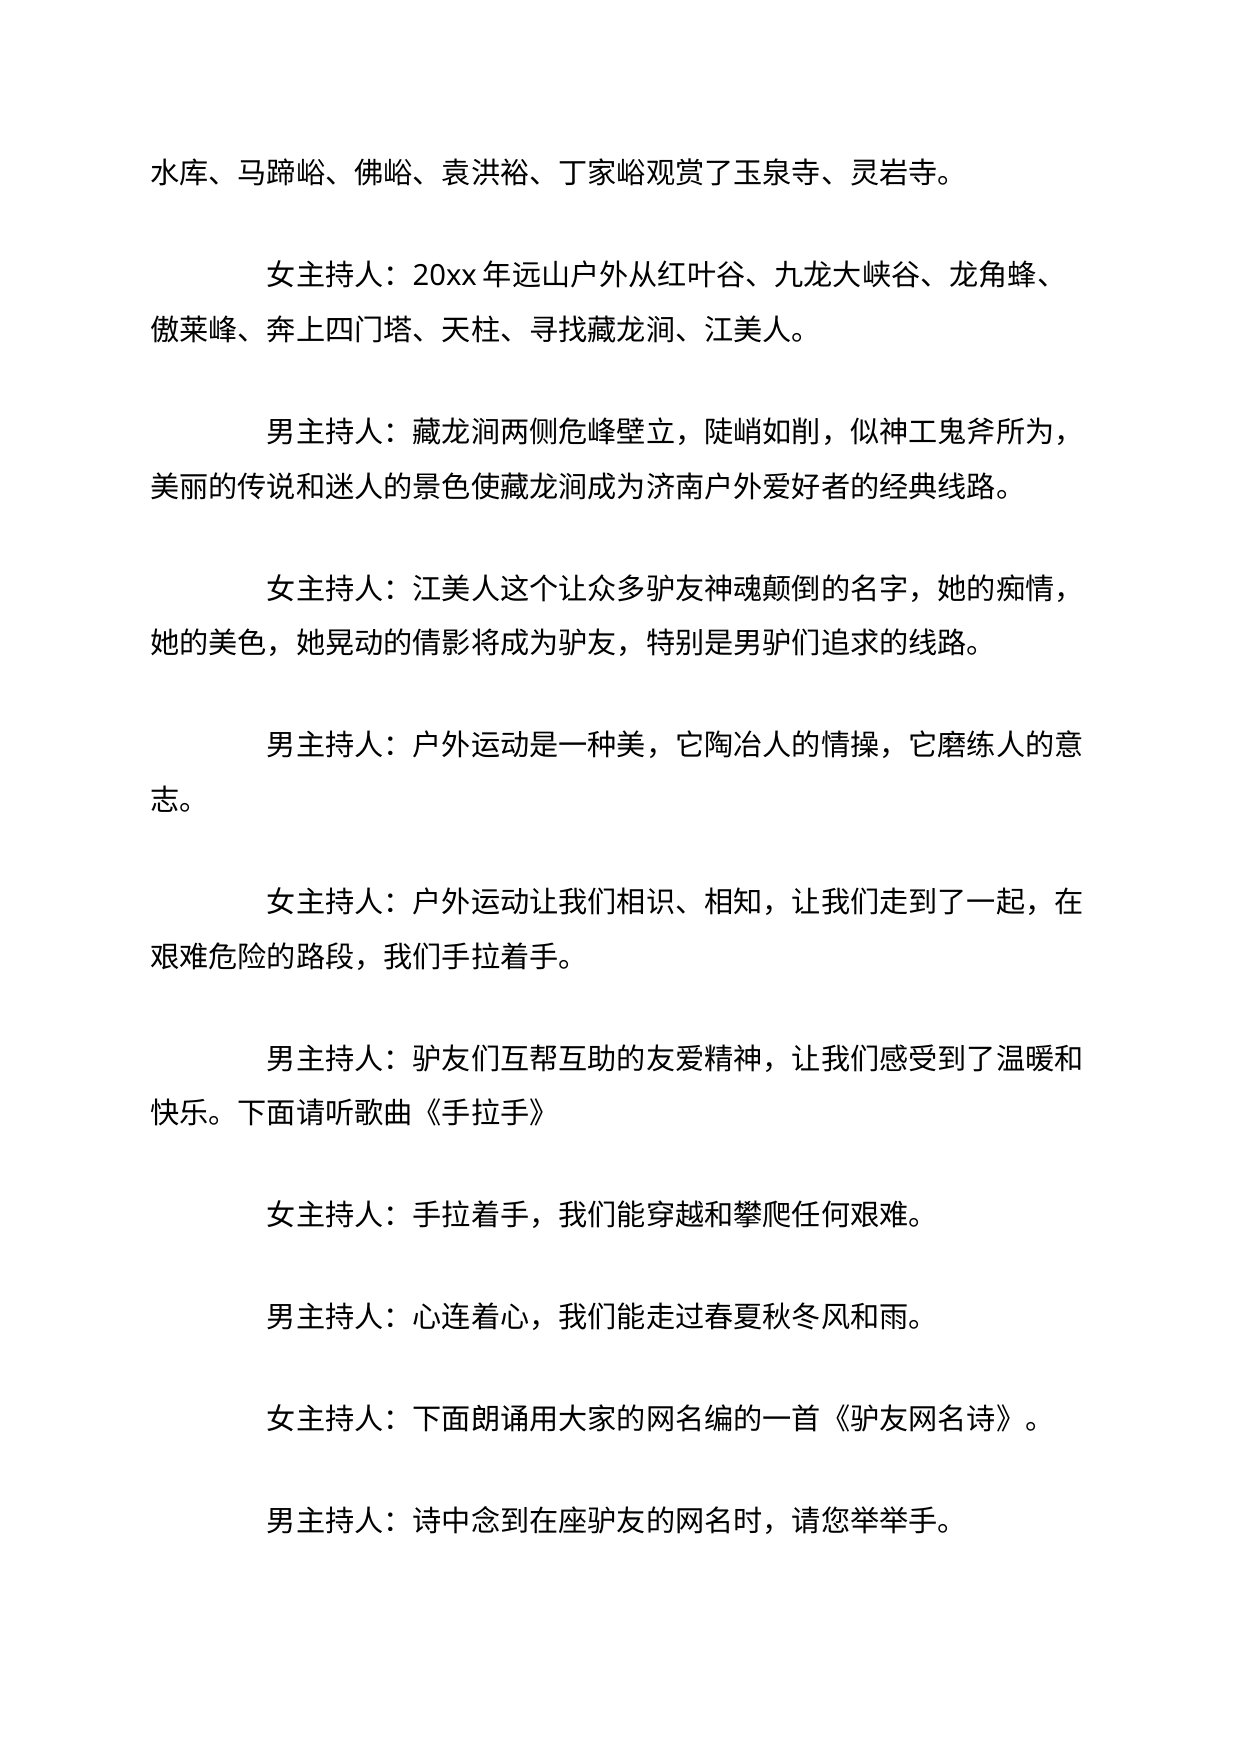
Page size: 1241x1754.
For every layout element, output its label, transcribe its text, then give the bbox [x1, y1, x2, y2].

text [150, 150, 1090, 192]
text 男主持人：藏龙涧两侧危峰壁立，陡峭如削，似神工鬼斧所为，美丽的传说和迷人的景色使藏龙涧成为济南户外爱好者的经典线路。 [150, 408, 1090, 506]
text 女主持人：江美人这个让众多驴友神魂颠倒的名字，她的痴情，她的美色，她晃动的倩影将成为驴友，特别是男驴们追求的线路。 [150, 565, 1090, 662]
text 男主持人：心连着心，我们能走过春夏秋冬风和雨。 [150, 1294, 1090, 1336]
text 女主持人：户外运动让我们相识、相知，让我们走到了一起，在艰难危险的路段，我们手拉着手。 [150, 878, 1090, 976]
text 男主持人：户外运动是一种美，它陶冶人的情操，它磨练人的意志。 [150, 722, 1090, 819]
text 女主持人：下面朗诵用大家的网名编的一首《驴友网名诗》。 [150, 1395, 1090, 1438]
text 女主持人：手拉着手，我们能穿越和攀爬任何艰难。 [150, 1192, 1090, 1234]
text 女主持人：20xx年远山户外从红叶谷、九龙大峡谷、龙角蜂、傲莱峰、奔上四门塔、天柱、寻找藏龙涧、江美人。 [150, 252, 1090, 349]
text 男主持人：诗中念到在座驴友的网名时，请您举举手。 [150, 1497, 1090, 1539]
text 男主持人：驴友们互帮互助的友爱精神，让我们感受到了温暖和快乐。下面请听歌曲《手拉手》 [150, 1035, 1090, 1132]
